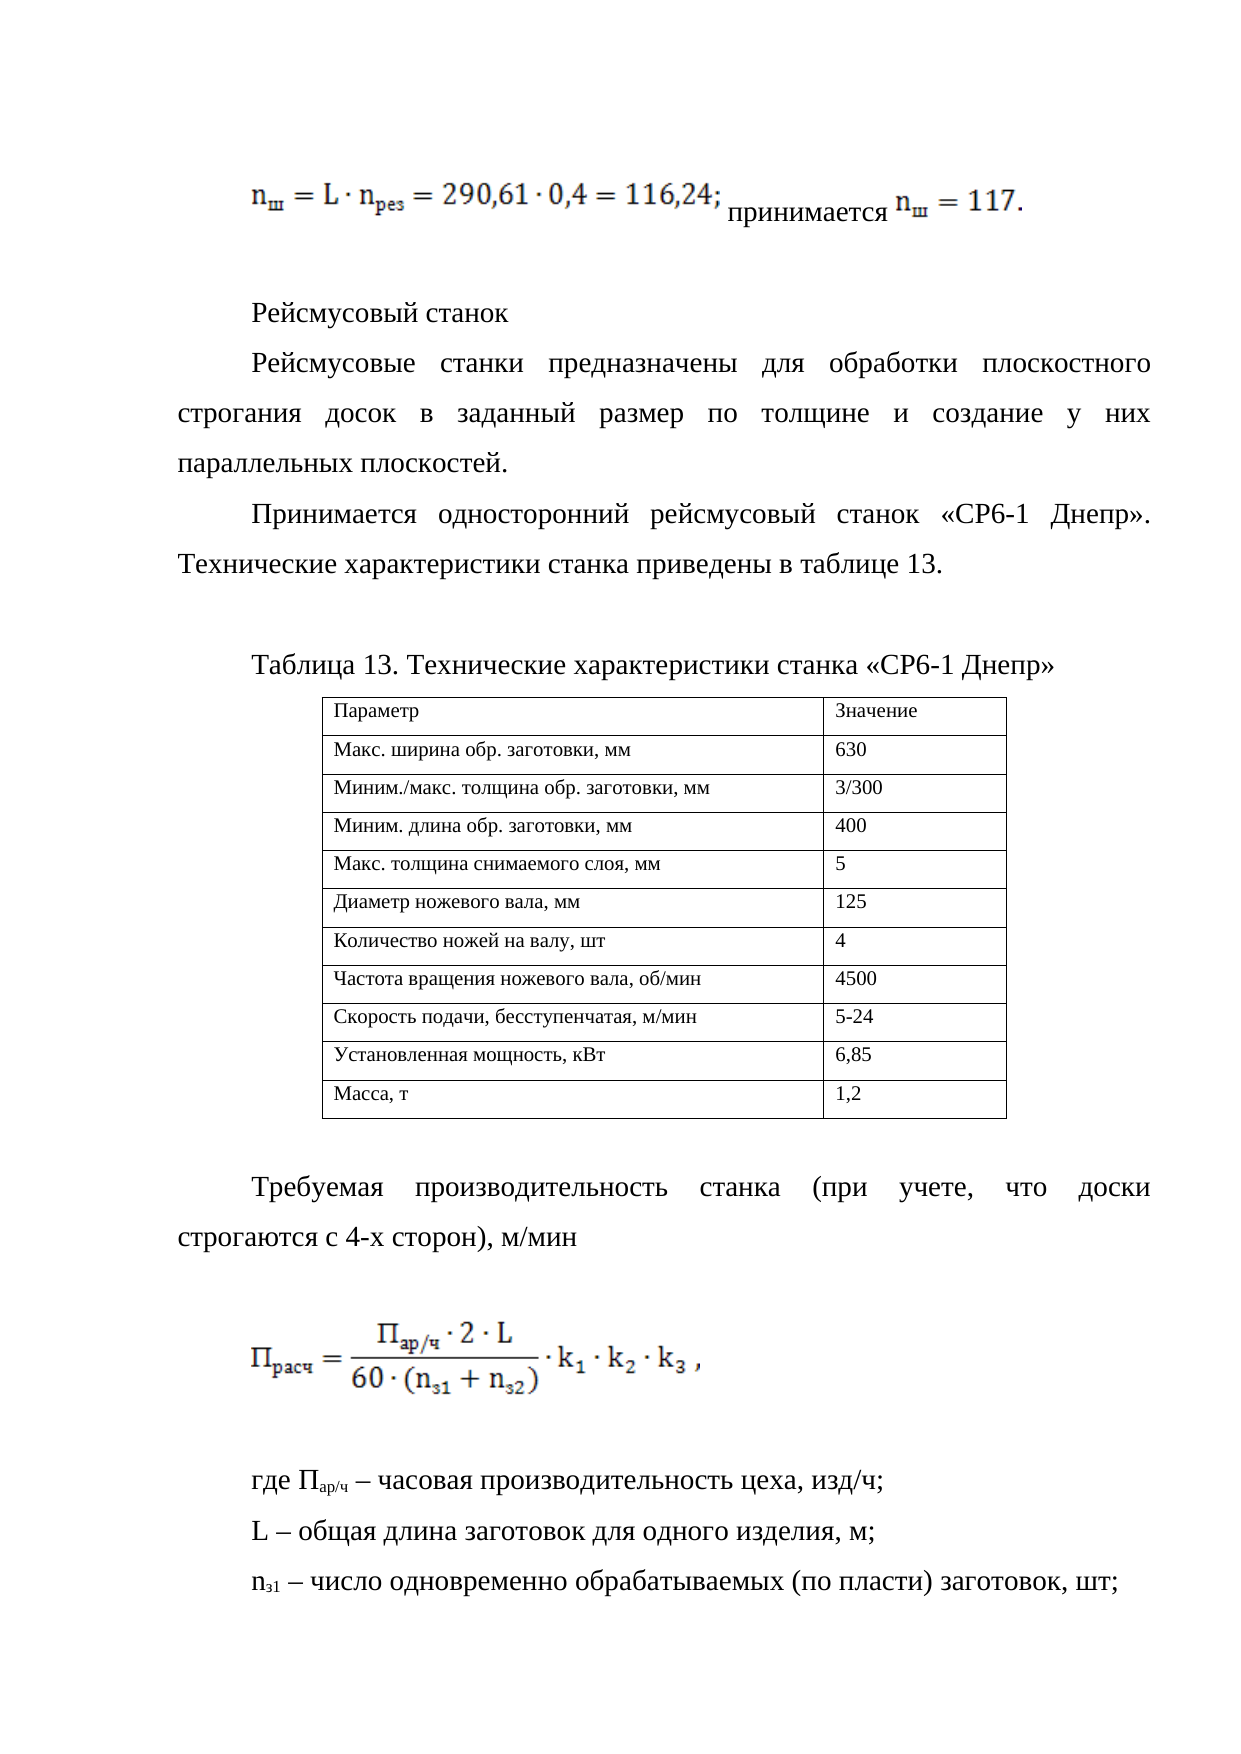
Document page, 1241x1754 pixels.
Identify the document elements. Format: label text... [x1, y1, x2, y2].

text Принимается односторонний рейсмусовый станок «СР6-1 Днепр». Технические характеристики станка приведены в таблице 13. [177, 496, 1152, 580]
picture [895, 182, 1022, 222]
table_cell Макс. ширина обр. заготовки, мм [323, 736, 823, 774]
table_cell 5 [824, 851, 1006, 888]
table_cell 3/300 [824, 775, 1006, 812]
table_cell 400 [824, 813, 1006, 850]
table_cell 4 [824, 928, 1006, 965]
text Рейсмусовый станок [177, 295, 1152, 328]
table_cell 5-24 [824, 1004, 1006, 1041]
text Таблица 13. Технические характеристики станка «СР6-1 Днепр» [177, 647, 1152, 680]
table_cell Миним./макс. толщина обр. заготовки, мм [323, 775, 823, 812]
table_cell Диаметр ножевого вала, мм [323, 889, 823, 927]
text где Пар/ч – часовая производительность цеха, изд/ч; [177, 1462, 1152, 1496]
table_cell Масса, т [323, 1081, 823, 1118]
table_cell 4500 [824, 966, 1006, 1003]
text Требуемая производительность станка (при учете, что доски строгаются с 4-х сторон), м/мин [177, 1169, 1152, 1253]
table_cell Частота вращения ножевого вала, об/мин [323, 966, 823, 1003]
picture [251, 177, 720, 222]
table_header Значение [824, 698, 1006, 735]
table_cell Макс. толщина снимаемого слоя, мм [323, 851, 823, 888]
table_cell Количество ножей на валу, шт [323, 928, 823, 965]
table_cell 6,85 [824, 1042, 1006, 1079]
table_cell Установленная мощность, кВт [323, 1042, 823, 1079]
table_cell 630 [824, 736, 1006, 774]
text nз1 – число одновременно обрабатываемых (по пласти) заготовок, шт; [177, 1563, 1152, 1597]
picture [251, 1319, 700, 1399]
table_header Параметр [323, 698, 823, 735]
table_cell 125 [824, 889, 1006, 927]
text L – общая длина заготовок для одного изделия, м; [177, 1513, 1152, 1546]
table_cell 1,2 [824, 1081, 1006, 1118]
table_cell Скорость подачи, бесступенчатая, м/мин [323, 1004, 823, 1041]
text Рейсмусовые станки предназначены для обработки плоскостного строгания досок в заданный размер по толщине и создание у них параллельных плоскостей. [177, 345, 1152, 479]
table_cell Миним. длина обр. заготовки, мм [323, 813, 823, 850]
